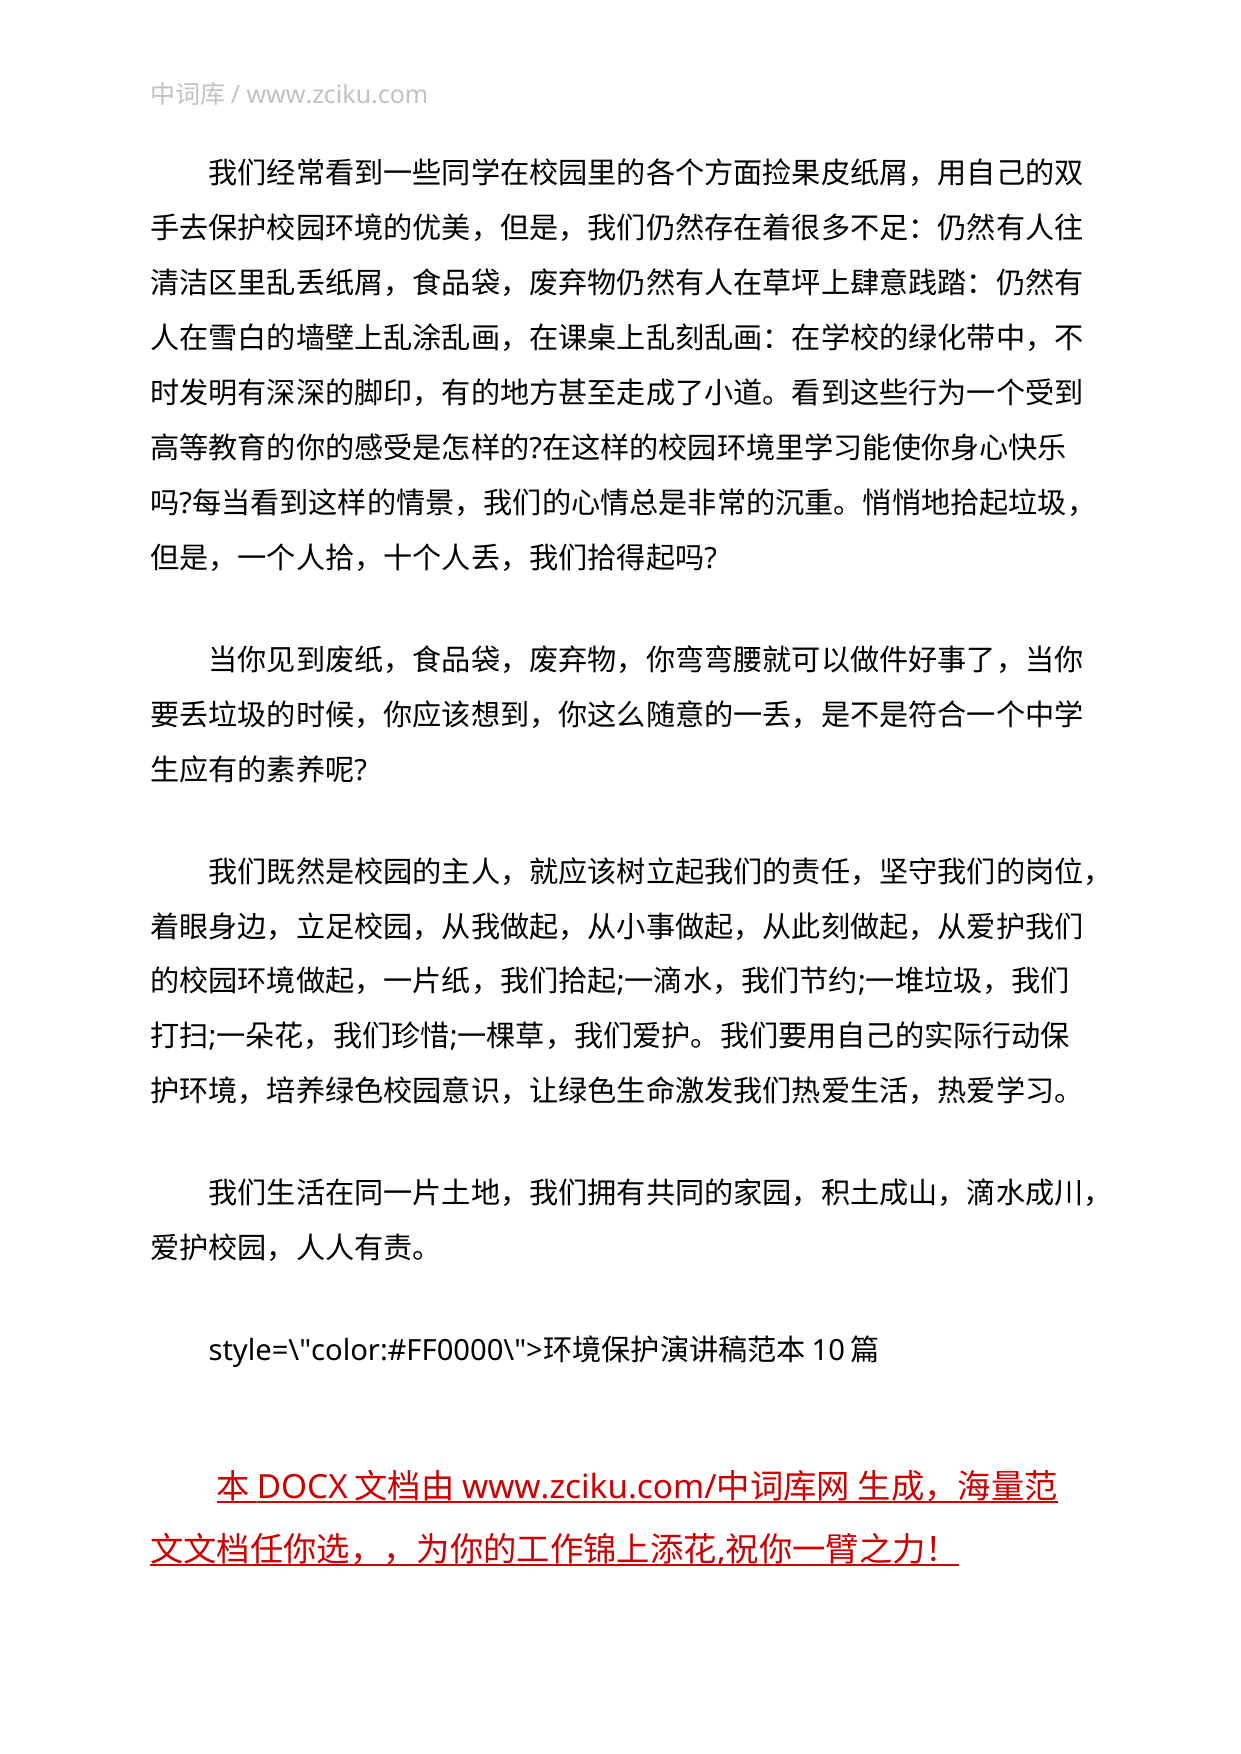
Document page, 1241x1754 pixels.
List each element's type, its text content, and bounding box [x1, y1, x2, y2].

text 本DOCX文档由 www.zciku.com/中词库网 生成，海量范文文档任你选，，为你的工作锦上添花,祝你一臂之力！ [150, 1460, 1090, 1571]
text 当你见到废纸，食品袋，废弃物，你弯弯腰就可以做件好事了，当你要丢垃圾的时候，你应该想到，你这么随意的一丢，是不是符合一个中学生应有的素养呢? [150, 636, 1090, 789]
text style=\"color:#FF0000\">环境保护演讲稿范本10篇 [150, 1326, 1090, 1369]
text 我们经常看到一些同学在校园里的各个方面捡果皮纸屑，用自己的双手去保护校园环境的优美，但是，我们仍然存在着很多不足：仍然有人往清洁区里乱丢纸屑，食品袋，废弃物仍然有人在草坪上肆意践踏：仍然有人在雪白的墙壁上乱涂乱画，在课桌上乱刻乱画：在学校的绿化带中，不时发明有深深的脚印，有的地方甚至走成了小道。看到这些行为一个受到高等教育的你的感受是怎样的?在这样的校园环境里学习能使你身心快乐吗?每当看到这样的情景，我们的心情总是非常的沉重。悄悄地拾起垃圾，但是，一个人拾，十个人丢，我们拾得起吗? [150, 150, 1090, 577]
text 我们既然是校园的主人，就应该树立起我们的责任，坚守我们的岗位，着眼身边，立足校园，从我做起，从小事做起，从此刻做起，从爱护我们的校园环境做起，一片纸，我们拾起;一滴水，我们节约;一堆垃圾，我们打扫;一朵花，我们珍惜;一棵草，我们爱护。我们要用自己的实际行动保护环境，培养绿色校园意识，让绿色生命激发我们热爱生活，热爱学习。 [150, 848, 1090, 1110]
text 我们生活在同一片土地，我们拥有共同的家园，积土成山，滴水成川，爱护校园，人人有责。 [150, 1170, 1090, 1267]
